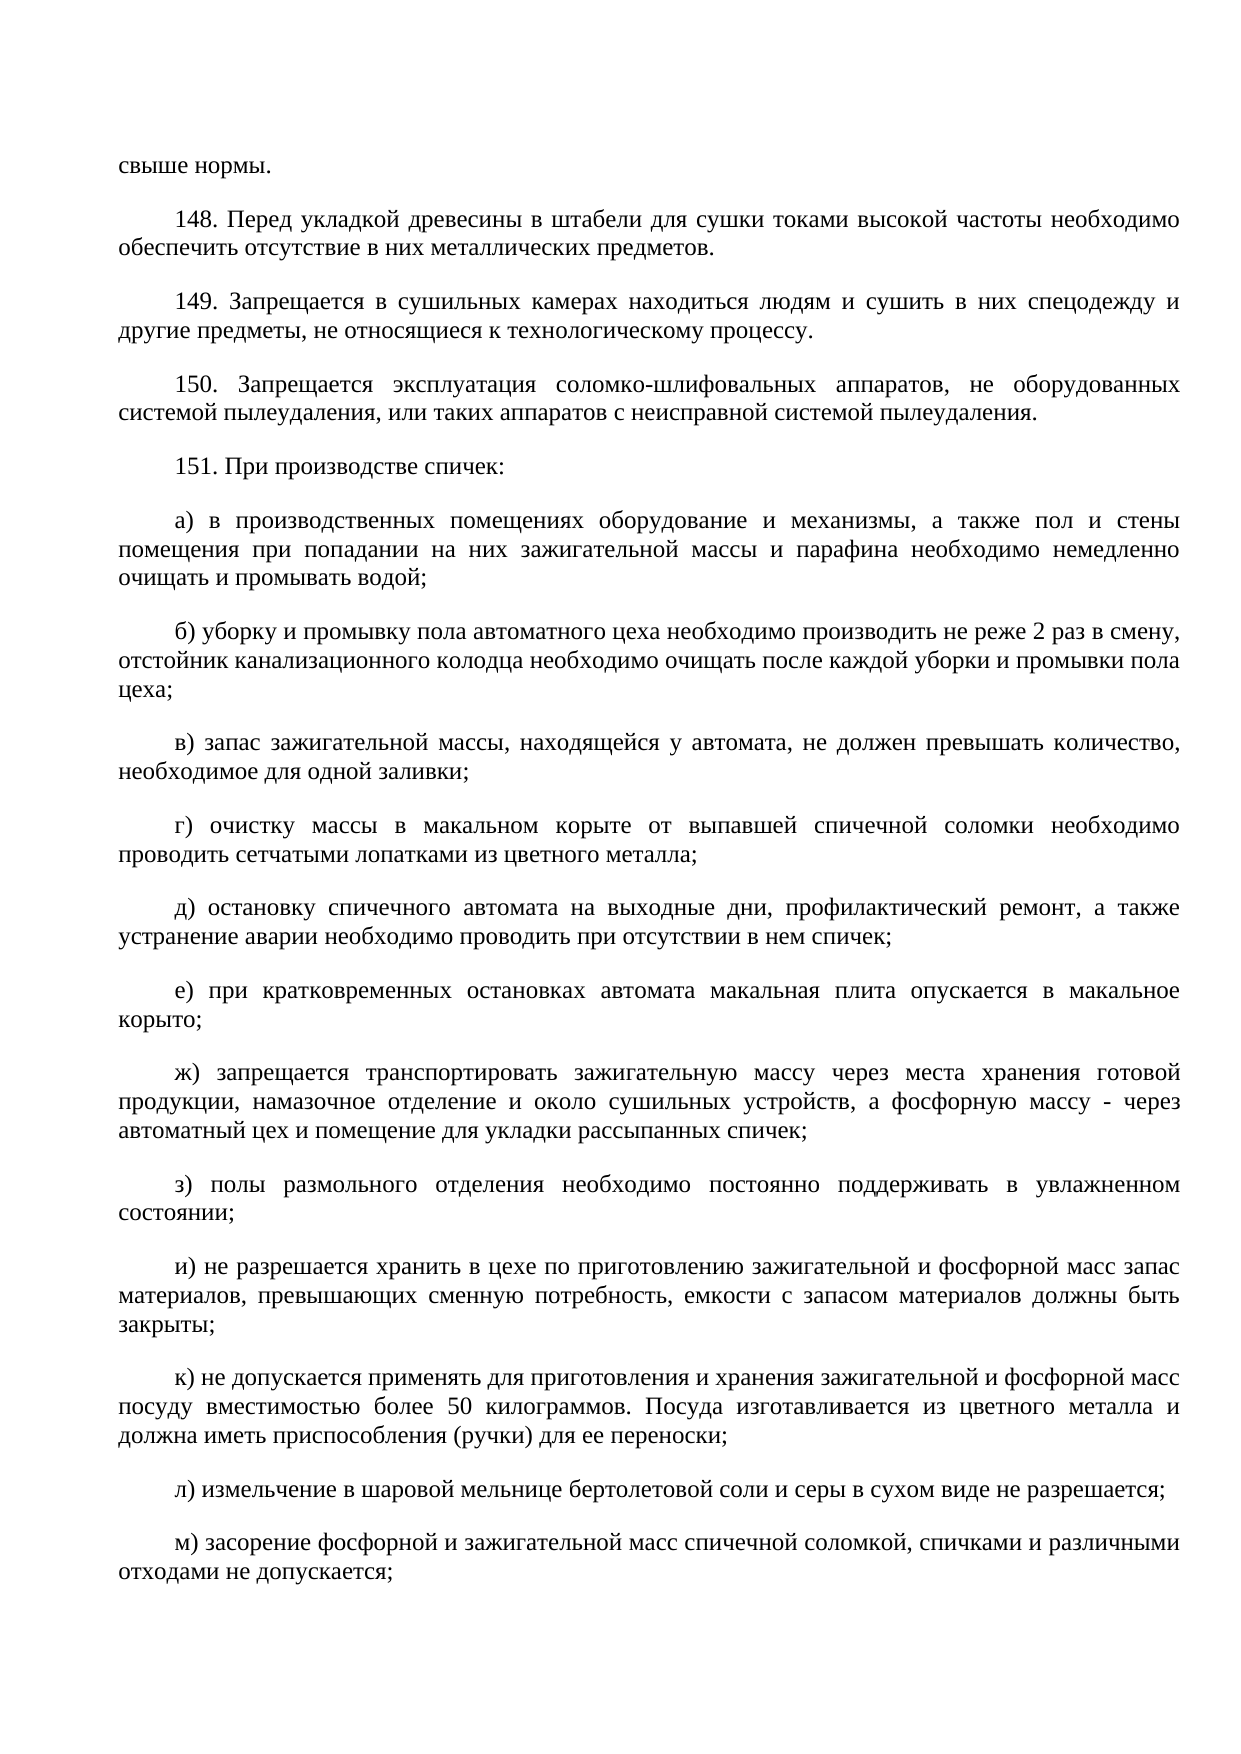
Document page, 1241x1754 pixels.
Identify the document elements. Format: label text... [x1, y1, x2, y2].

text к) не допускается применять для приготовления и хранения зажигательной и фосфорной масс посуду вместимостью более 50 килограммов. Посуда изготавливается из цветного металла и должна иметь приспособления (ручки) для ее переноски; [118, 1362, 1181, 1449]
text м) засорение фосфорной и зажигательной масс спичечной соломкой, спичками и различными отходами не допускается; [118, 1527, 1181, 1585]
text з) полы размольного отделения необходимо постоянно поддерживать в увлажненном состоянии; [118, 1169, 1181, 1226]
text и) не разрешается хранить в цехе по приготовлению зажигательной и фосфорной масс запас материалов, превышающих сменную потребность, емкости с запасом материалов должны быть закрыты; [118, 1251, 1181, 1337]
text л) измельчение в шаровой мельнице бертолетовой соли и серы в сухом виде не разрешается; [118, 1474, 1181, 1502]
text е) при кратковременных остановках автомата макальная плита опускается в макальное корыто; [118, 975, 1181, 1032]
text г) очистку массы в макальном корыте от выпавшей спичечной соломки необходимо проводить сетчатыми лопатками из цветного металла; [118, 810, 1181, 867]
text б) уборку и промывку пола автоматного цеха необходимо производить не реже 2 раз в смену, отстойник канализационного колодца необходимо очищать после каждой уборки и промывки пола цеха; [118, 616, 1181, 702]
text д) остановку спичечного автомата на выходные дни, профилактический ремонт, а также устранение аварии необходимо проводить при отсутствии в нем спичек; [118, 892, 1181, 950]
text 149. Запрещается в сушильных камерах находиться людям и сушить в них спецодежду и другие предметы, не относящиеся к технологическому процессу. [118, 286, 1181, 344]
text 150. Запрещается эксплуатация соломко-шлифовальных аппаратов, не оборудованных системой пылеудаления, или таких аппаратов с неисправной системой пылеудаления. [118, 369, 1181, 426]
text а) в производственных помещениях оборудование и механизмы, а также пол и стены помещения при попадании на них зажигательной массы и парафина необходимо немедленно очищать и промывать водой; [118, 505, 1181, 591]
text ж) запрещается транспортировать зажигательную массу через места хранения готовой продукции, намазочное отделение и около сушильных устройств, а фосфорную массу - через автоматный цех и помещение для укладки рассыпанных спичек; [118, 1057, 1181, 1144]
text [118, 150, 1181, 179]
text в) запас зажигательной массы, находящейся у автомата, не должен превышать количество, необходимое для одной заливки; [118, 727, 1181, 785]
text 148. Перед укладкой древесины в штабели для сушки токами высокой частоты необходимо обеспечить отсутствие в них металлических предметов. [118, 204, 1181, 261]
text 151. При производстве спичек: [118, 451, 1181, 480]
